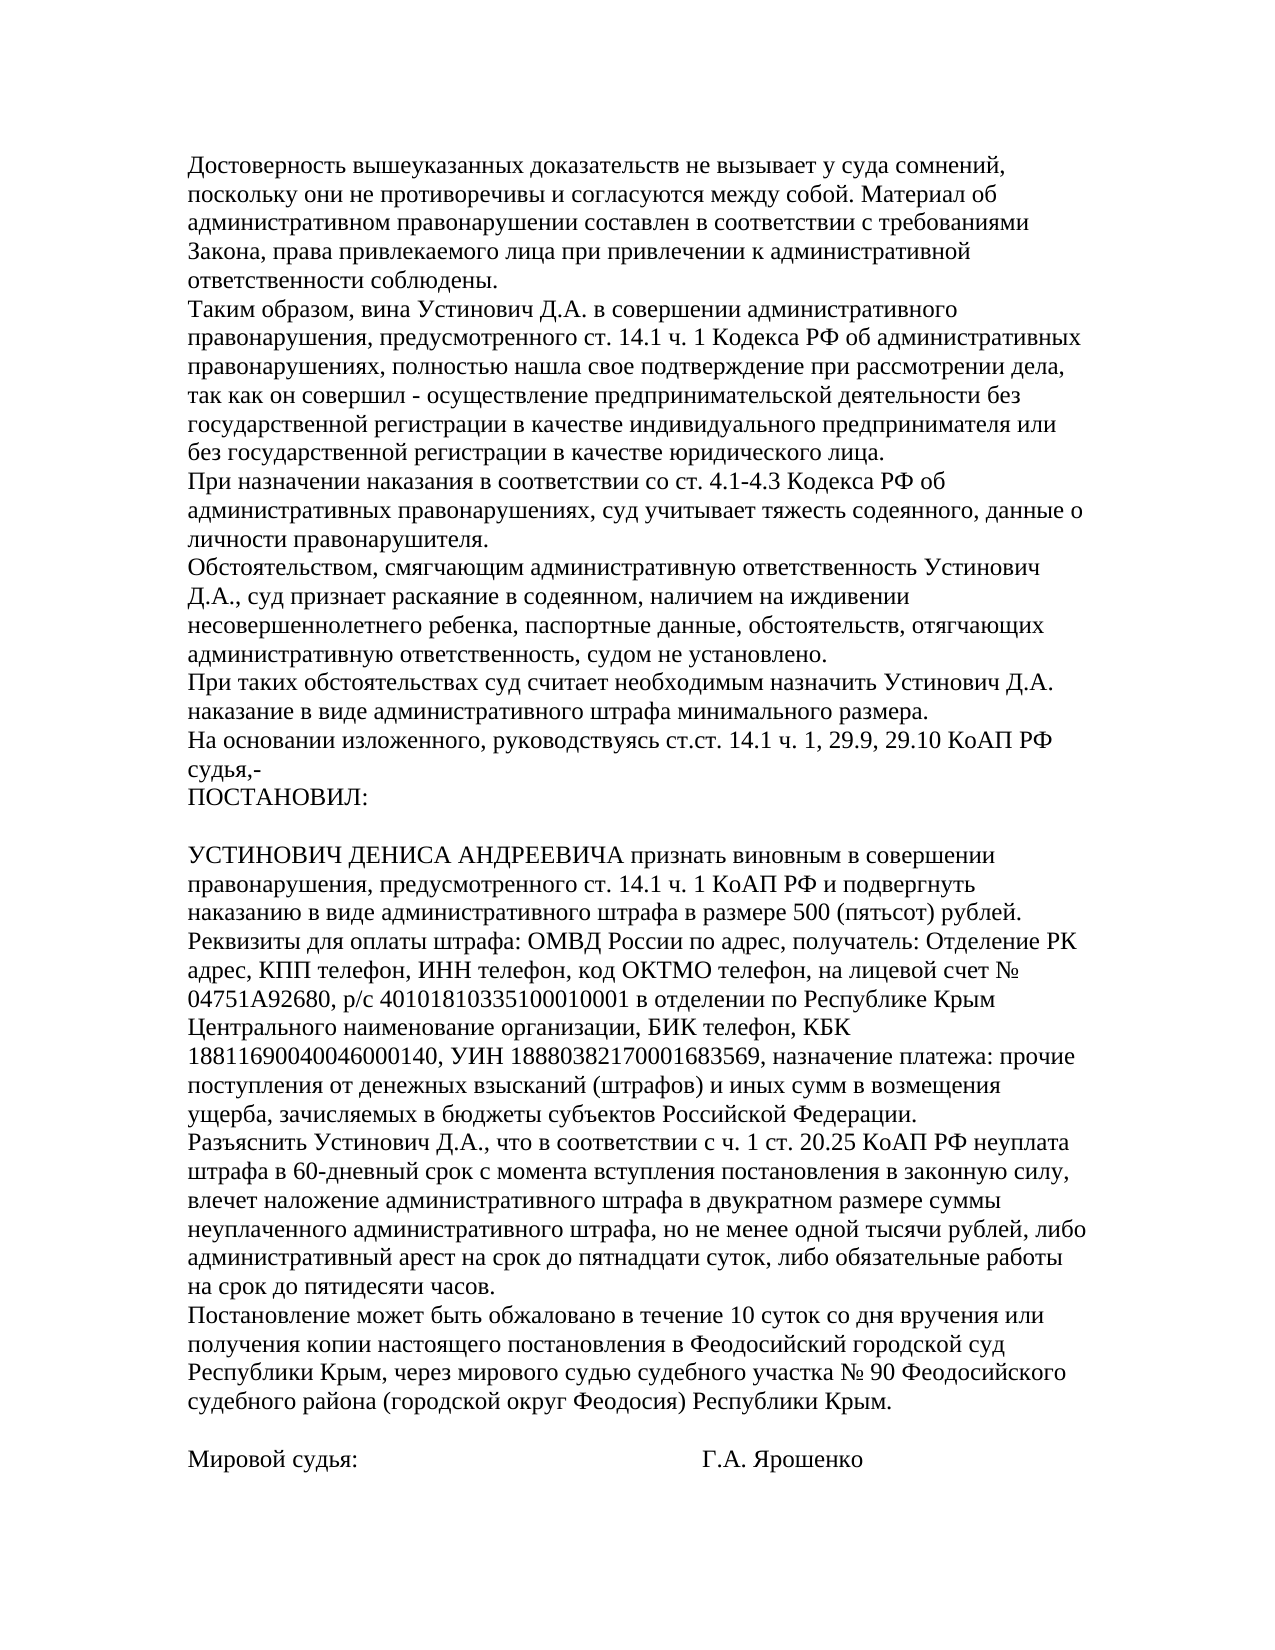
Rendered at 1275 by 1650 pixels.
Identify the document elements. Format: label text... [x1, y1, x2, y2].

text ПОСТАНОВИЛ: [187, 782, 1087, 811]
text Мировой судья: Г.А. Ярошенко [187, 1444, 1087, 1472]
text УСТИНОВИЧ ДЕНИСА АНДРЕЕВИЧА признать виновным в совершении правонарушения, предусмотренного ст. 14.1 ч. 1 КоАП РФ и подвергнуть наказанию в виде административного штрафа в размере 500 (пятьсот) рублей. [187, 840, 1087, 926]
text При таких обстоятельствах суд считает необходимым назначить Устинович Д.А. наказание в виде административного штрафа минимального размера. [187, 667, 1087, 725]
text Таким образом, вина Устинович Д.А. в совершении административного правонарушения, предусмотренного ст. 14.1 ч. 1 Кодекса РФ об административных правонарушениях, полностью нашла свое подтверждение при рассмотрении дела, так как он совершил - осуществление предпринимательской деятельности без государственной регистрации в качестве индивидуального предпринимателя или без государственной регистрации в качестве юридического лица. [187, 294, 1087, 466]
text Постановление может быть обжаловано в течение 10 суток со дня вручения или получения копии настоящего постановления в Феодосийский городской суд Республики Крым, через мирового судью судебного участка № 90 Феодосийского судебного района (городской округ Феодосия) Республики Крым. [187, 1300, 1087, 1415]
text Достоверность вышеуказанных доказательств не вызывает у суда сомнений, поскольку они не противоречивы и согласуются между собой. Материал об административном правонарушении составлен в соответствии с требованиями Закона, права привлекаемого лица при привлечении к административной ответственности соблюдены. [187, 150, 1087, 294]
text Разъяснить Устинович Д.А., что в соответствии с ч. 1 ст. 20.25 КоАП РФ неуплата штрафа в 60-дневный срок с момента вступления постановления в законную силу, влечет наложение административного штрафа в двукратном размере суммы неуплаченного административного штрафа, но не менее одной тысячи рублей, либо административный арест на срок до пятнадцати суток, либо обязательные работы на срок до пятидесяти часов. [187, 1127, 1087, 1300]
text На основании изложенного, руководствуясь ст.ст. 14.1 ч. 1, 29.9, 29.10 КоАП РФ судья,- [187, 725, 1087, 782]
text Реквизиты для оплаты штрафа: ОМВД России по адрес, получатель: Отделение РК адрес, КПП телефон, ИНН телефон, код ОКТМО телефон, на лицевой счет № 04751А92680, р/с 40101810335100010001 в отделении по Республике Крым Центрального наименование организации, БИК телефон, КБК 18811690040046000140, УИН 18880382170001683569, назначение платежа: прочие поступления от денежных взысканий (штрафов) и иных сумм в возмещения ущерба, зачисляемых в бюджеты субъектов Российской Федерации. [187, 926, 1087, 1127]
text Обстоятельством, смягчающим административную ответственность Устинович Д.А., суд признает раскаяние в содеянном, наличием на иждивении несовершеннолетнего ребенка, паспортные данные, обстоятельств, отягчающих административную ответственность, судом не установлено. [187, 552, 1087, 667]
text При назначении наказания в соответствии со ст. 4.1-4.3 Кодекса РФ об административных правонарушениях, суд учитывает тяжесть содеянного, данные о личности правонарушителя. [187, 466, 1087, 552]
